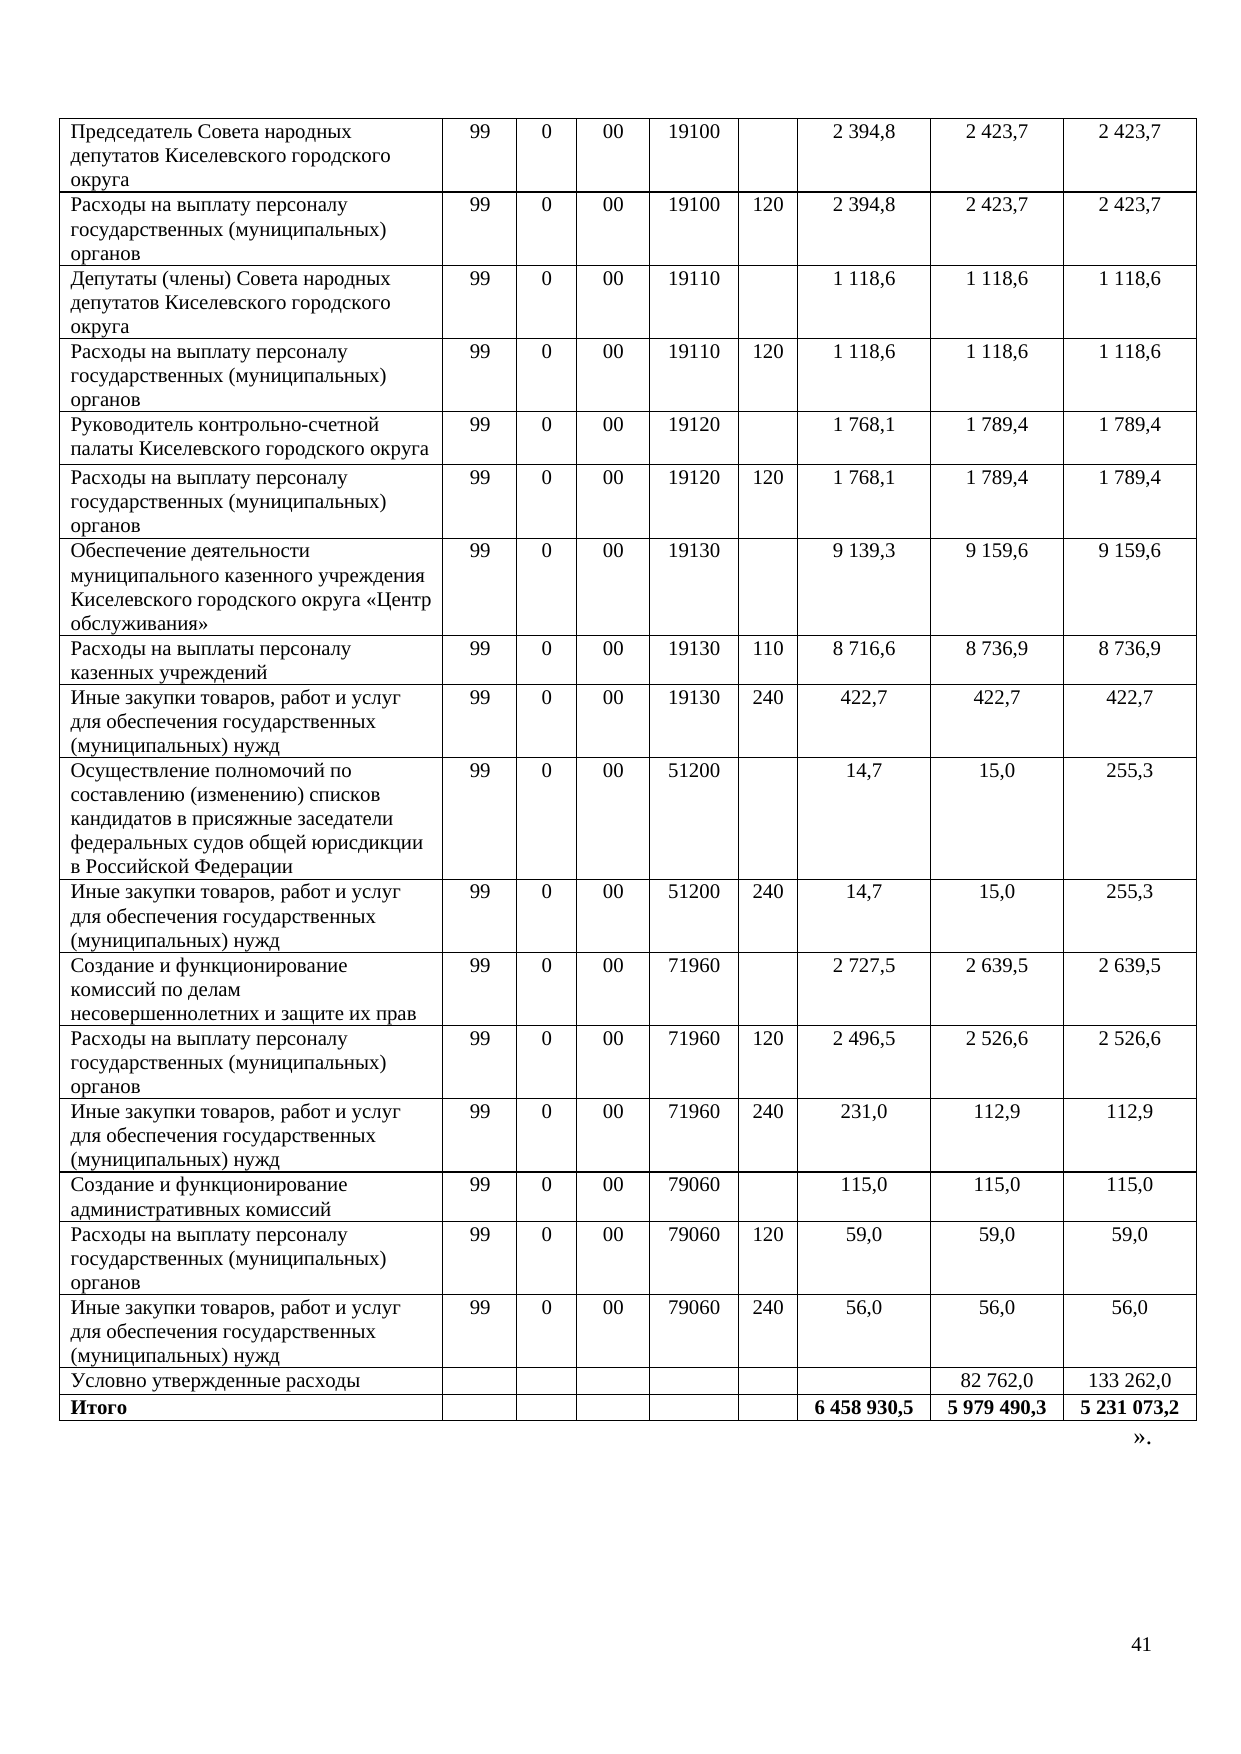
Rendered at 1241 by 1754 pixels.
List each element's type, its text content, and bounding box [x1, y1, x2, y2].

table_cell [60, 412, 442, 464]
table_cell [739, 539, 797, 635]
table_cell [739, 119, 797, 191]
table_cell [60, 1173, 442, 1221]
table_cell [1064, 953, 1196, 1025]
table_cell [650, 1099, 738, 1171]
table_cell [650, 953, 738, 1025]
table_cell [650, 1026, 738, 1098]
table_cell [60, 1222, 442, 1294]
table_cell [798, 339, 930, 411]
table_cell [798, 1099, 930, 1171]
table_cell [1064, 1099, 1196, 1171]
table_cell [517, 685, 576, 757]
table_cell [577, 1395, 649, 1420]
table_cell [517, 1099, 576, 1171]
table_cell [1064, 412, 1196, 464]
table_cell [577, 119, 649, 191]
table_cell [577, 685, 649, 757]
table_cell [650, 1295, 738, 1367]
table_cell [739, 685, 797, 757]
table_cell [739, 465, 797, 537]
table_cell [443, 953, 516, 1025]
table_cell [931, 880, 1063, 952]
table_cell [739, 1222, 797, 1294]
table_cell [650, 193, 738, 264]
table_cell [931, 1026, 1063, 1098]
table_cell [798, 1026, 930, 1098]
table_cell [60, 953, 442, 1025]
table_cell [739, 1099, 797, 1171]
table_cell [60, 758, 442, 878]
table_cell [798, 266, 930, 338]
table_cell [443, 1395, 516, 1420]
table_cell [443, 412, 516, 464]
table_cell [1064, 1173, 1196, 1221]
text ». [177, 1421, 1152, 1450]
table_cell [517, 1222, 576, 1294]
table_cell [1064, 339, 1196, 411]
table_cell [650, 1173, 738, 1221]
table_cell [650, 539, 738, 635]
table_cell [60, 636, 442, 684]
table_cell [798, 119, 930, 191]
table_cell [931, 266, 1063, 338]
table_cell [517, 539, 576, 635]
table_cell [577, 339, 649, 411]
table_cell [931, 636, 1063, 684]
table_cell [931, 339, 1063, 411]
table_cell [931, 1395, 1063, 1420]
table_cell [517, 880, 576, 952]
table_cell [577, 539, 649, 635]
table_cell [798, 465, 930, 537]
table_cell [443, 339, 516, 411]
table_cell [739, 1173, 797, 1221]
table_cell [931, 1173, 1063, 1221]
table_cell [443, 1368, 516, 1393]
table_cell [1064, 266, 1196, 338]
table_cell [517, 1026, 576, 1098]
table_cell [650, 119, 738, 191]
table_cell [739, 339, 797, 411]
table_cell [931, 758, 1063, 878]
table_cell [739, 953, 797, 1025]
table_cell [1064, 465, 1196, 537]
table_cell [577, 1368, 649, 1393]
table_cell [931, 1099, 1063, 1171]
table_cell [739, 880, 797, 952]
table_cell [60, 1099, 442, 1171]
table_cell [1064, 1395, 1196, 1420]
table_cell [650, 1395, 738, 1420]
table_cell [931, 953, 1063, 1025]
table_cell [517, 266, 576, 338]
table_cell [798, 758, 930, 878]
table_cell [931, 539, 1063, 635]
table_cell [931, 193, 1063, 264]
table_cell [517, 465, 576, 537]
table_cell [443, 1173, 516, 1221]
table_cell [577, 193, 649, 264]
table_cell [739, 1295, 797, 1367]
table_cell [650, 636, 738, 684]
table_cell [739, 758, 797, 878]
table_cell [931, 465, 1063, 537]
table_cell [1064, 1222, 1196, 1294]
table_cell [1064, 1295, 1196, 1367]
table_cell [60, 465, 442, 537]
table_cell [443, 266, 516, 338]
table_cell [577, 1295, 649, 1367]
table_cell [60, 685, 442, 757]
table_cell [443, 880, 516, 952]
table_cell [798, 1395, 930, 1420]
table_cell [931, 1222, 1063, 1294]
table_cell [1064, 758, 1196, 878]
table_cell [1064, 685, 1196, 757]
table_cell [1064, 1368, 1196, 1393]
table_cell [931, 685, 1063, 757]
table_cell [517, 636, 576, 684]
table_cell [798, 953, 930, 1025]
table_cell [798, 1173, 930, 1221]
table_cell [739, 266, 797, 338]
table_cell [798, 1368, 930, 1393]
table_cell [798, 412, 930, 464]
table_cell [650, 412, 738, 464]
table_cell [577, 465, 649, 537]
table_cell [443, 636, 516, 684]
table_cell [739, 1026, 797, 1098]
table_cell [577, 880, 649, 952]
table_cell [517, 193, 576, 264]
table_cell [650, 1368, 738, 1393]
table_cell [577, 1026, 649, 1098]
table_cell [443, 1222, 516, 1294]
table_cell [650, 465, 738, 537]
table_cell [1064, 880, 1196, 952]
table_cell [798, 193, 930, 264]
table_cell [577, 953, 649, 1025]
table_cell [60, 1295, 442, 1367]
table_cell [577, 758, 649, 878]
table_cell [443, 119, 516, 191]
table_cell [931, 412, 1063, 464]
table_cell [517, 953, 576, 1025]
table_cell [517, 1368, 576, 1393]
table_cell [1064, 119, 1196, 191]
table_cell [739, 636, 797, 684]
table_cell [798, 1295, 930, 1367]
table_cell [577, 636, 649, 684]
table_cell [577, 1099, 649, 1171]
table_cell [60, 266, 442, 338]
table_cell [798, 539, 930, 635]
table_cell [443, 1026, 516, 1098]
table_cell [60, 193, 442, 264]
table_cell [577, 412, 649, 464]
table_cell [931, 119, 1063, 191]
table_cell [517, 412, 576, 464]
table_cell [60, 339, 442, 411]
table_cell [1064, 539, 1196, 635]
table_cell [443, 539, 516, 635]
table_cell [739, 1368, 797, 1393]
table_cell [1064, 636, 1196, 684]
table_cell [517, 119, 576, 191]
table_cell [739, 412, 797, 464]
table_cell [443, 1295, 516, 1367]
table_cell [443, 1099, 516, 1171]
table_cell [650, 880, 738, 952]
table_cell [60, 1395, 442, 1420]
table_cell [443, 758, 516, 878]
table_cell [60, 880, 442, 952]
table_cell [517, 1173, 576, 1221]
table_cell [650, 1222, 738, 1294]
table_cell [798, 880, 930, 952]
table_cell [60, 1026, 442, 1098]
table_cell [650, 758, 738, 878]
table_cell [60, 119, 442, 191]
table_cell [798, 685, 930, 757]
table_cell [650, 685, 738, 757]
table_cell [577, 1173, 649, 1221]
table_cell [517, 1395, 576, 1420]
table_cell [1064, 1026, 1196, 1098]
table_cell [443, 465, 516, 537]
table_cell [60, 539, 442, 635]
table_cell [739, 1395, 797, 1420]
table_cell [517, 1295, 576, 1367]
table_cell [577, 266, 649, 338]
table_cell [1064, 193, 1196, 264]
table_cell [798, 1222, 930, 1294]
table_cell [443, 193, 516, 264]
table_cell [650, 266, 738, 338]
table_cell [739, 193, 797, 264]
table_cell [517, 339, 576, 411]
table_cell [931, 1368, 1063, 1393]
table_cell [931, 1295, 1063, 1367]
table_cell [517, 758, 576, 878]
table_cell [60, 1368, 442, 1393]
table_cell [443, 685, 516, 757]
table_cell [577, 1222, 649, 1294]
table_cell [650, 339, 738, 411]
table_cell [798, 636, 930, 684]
